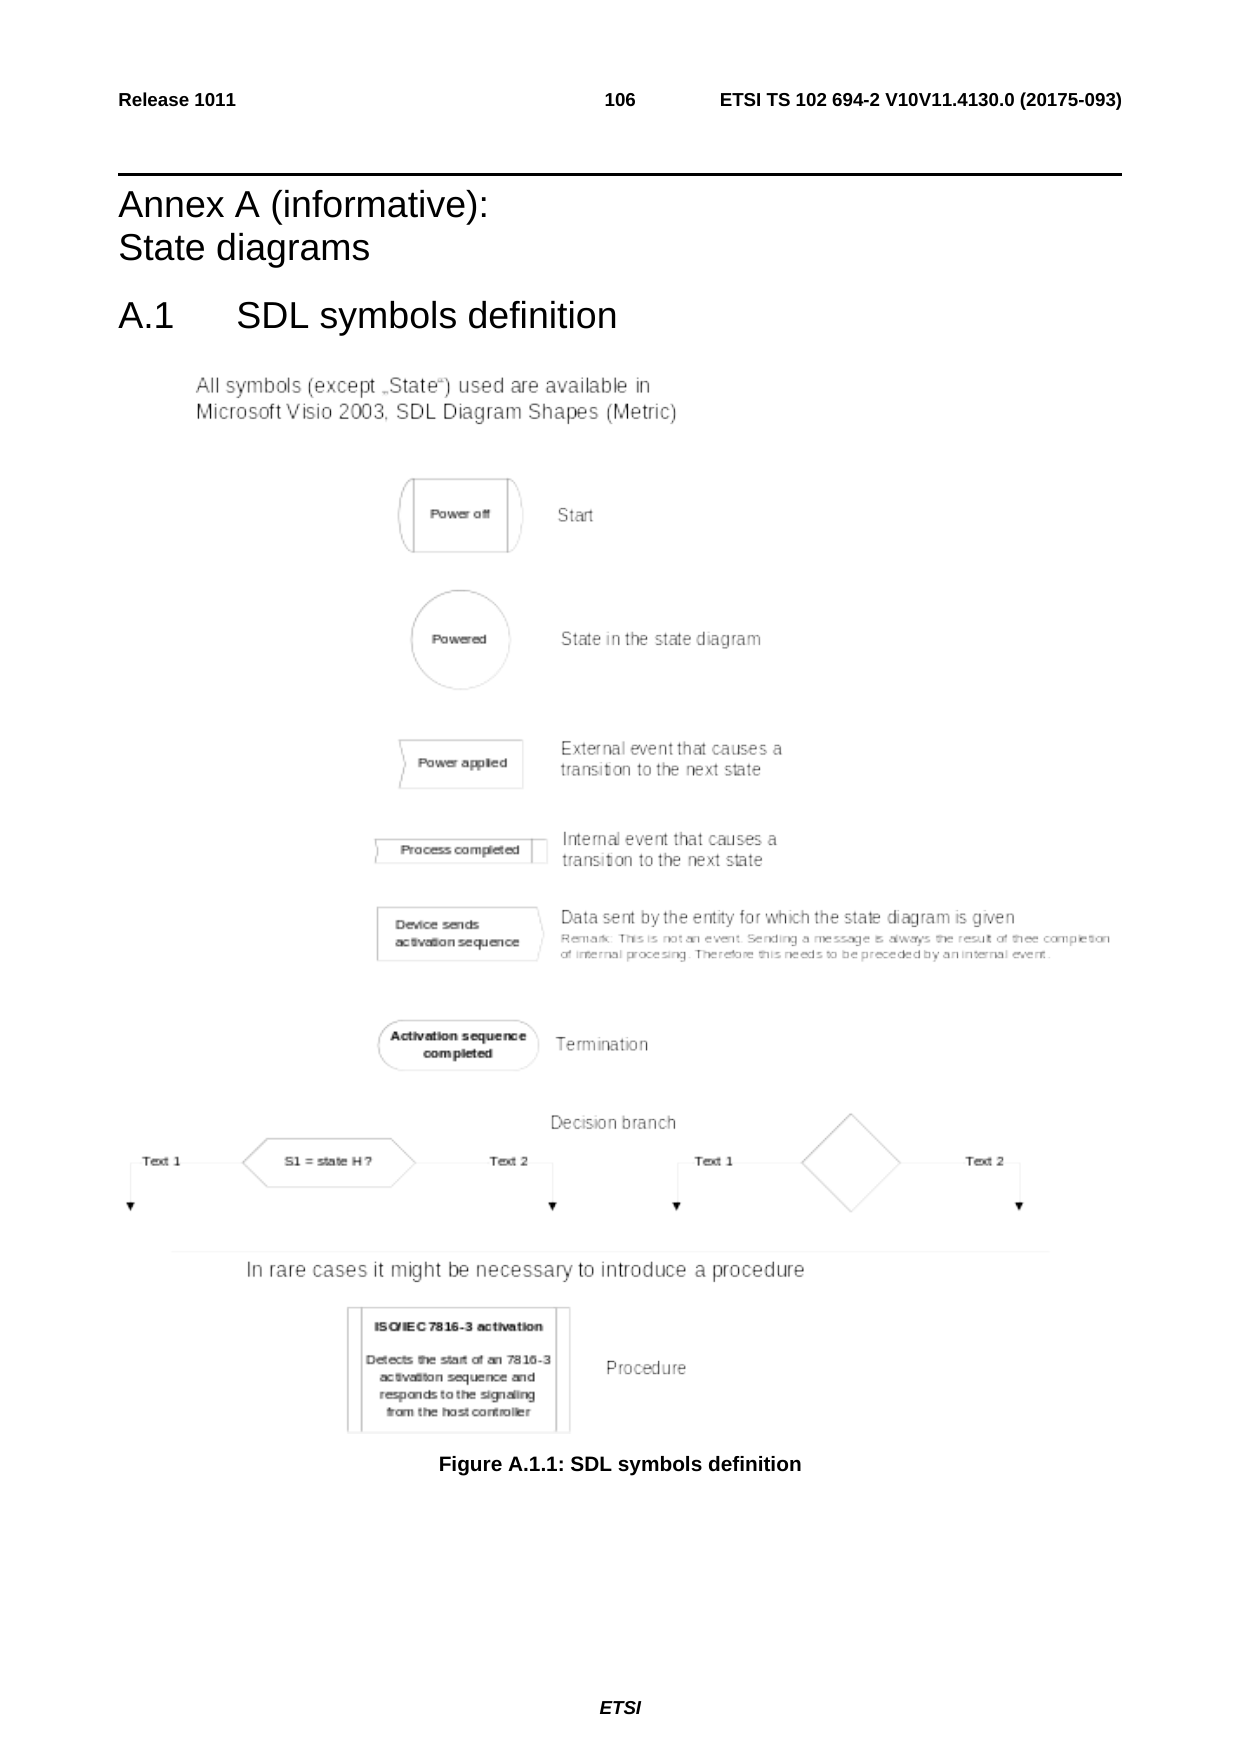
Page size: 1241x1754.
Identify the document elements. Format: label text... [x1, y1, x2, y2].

subtitle Annex A (informative): State diagrams [118, 176, 1122, 268]
text Figure A.1.1: SDL symbols definition [118, 1452, 1122, 1476]
subtitle A.1 SDL symbols definition [118, 284, 1122, 336]
